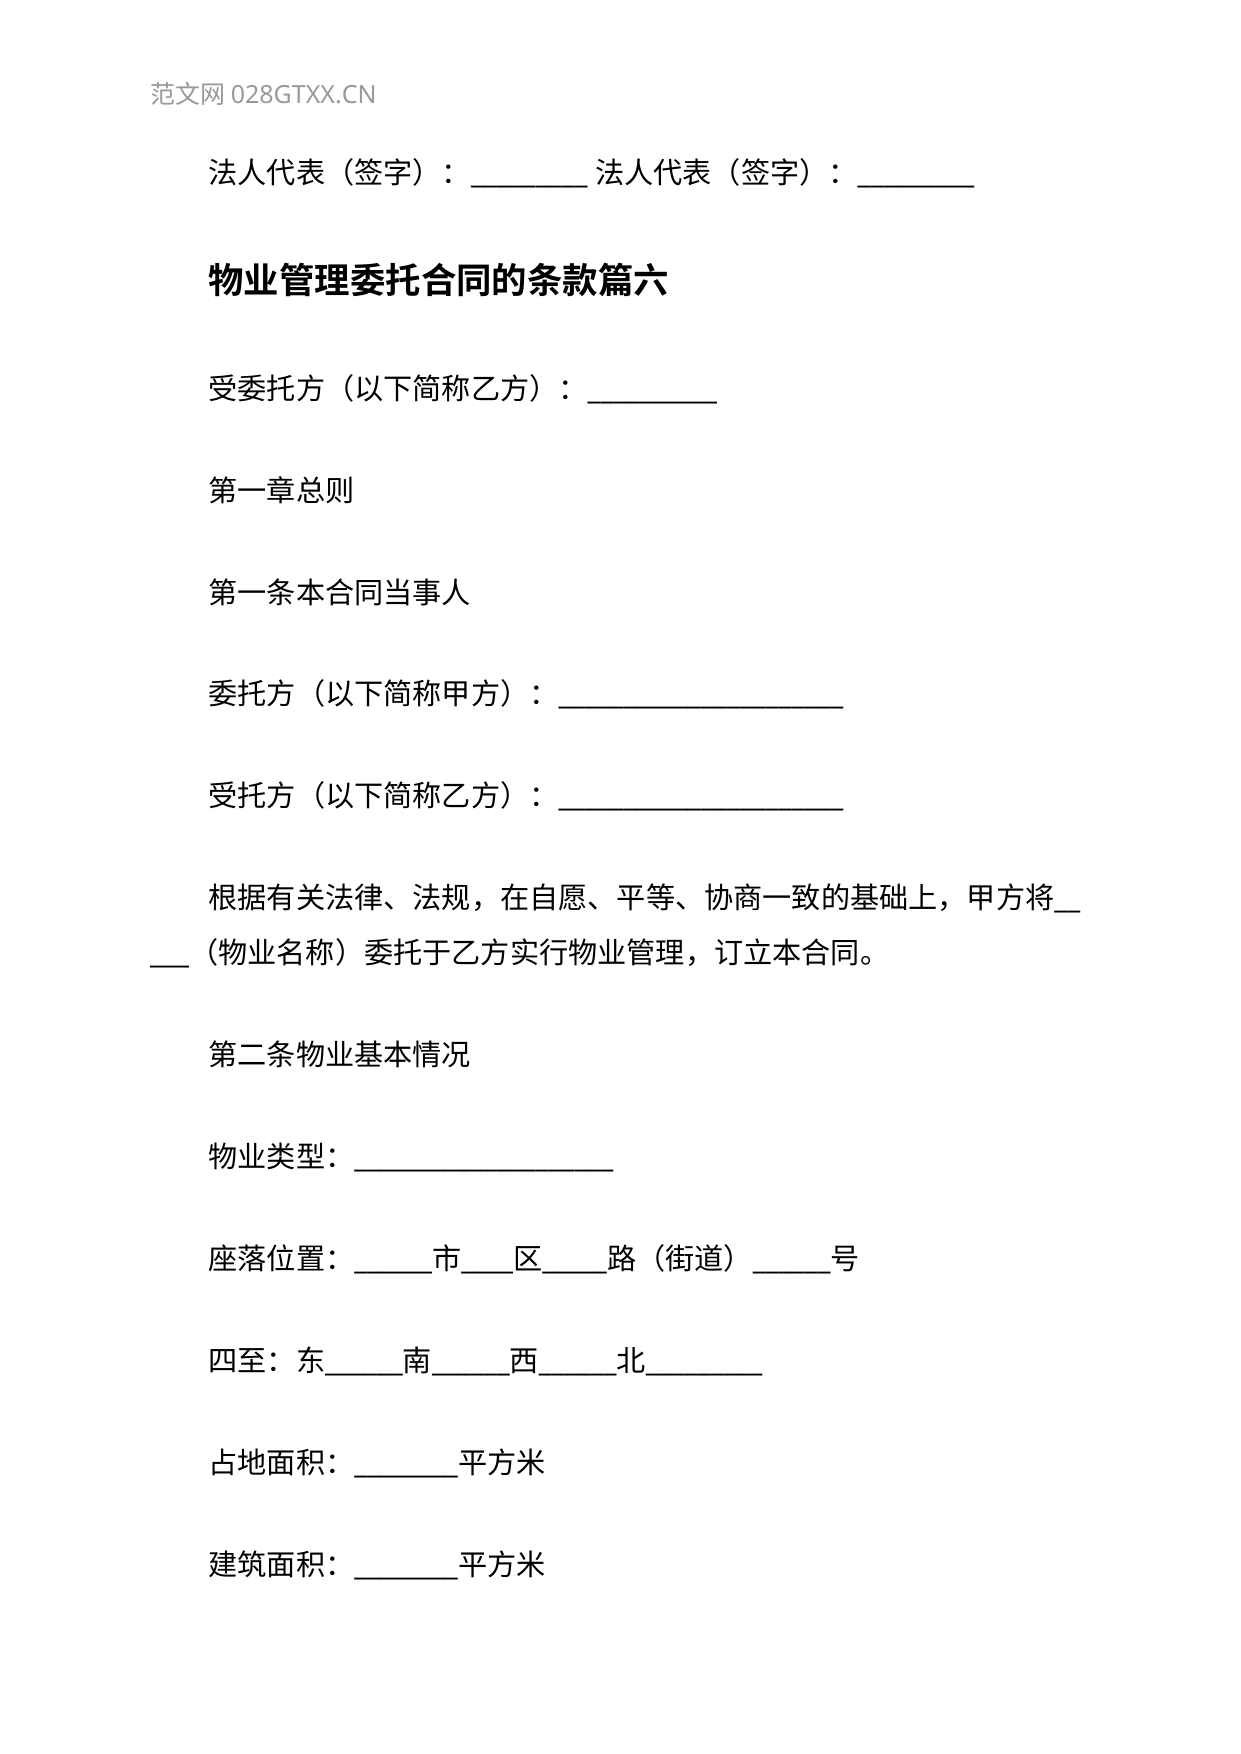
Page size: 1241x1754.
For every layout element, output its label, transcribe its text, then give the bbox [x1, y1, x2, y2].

text 座落位置：______市____区_____路（街道）______号 [150, 1236, 1090, 1278]
text 第一条本合同当事人 [150, 569, 1090, 611]
text 第二条物业基本情况 [150, 1032, 1090, 1074]
text 受委托方（以下简称乙方）：__________ [150, 365, 1090, 408]
text 建筑面积：________平方米 [150, 1542, 1090, 1584]
text 四至：东______南______西______北_________ [150, 1338, 1090, 1380]
text 物业类型：____________________ [150, 1134, 1090, 1176]
text 第一章总则 [150, 467, 1090, 510]
text 法人代表（签字）：_________ 法人代表（签字）：_________ [150, 150, 1090, 192]
text 受托方（以下简称乙方）：______________________ [150, 773, 1090, 815]
text 根据有关法律、法规，在自愿、平等、协商一致的基础上，甲方将_____（物业名称）委托于乙方实行物业管理，订立本合同。 [150, 875, 1090, 972]
text 委托方（以下简称甲方）：______________________ [150, 671, 1090, 713]
text 占地面积：________平方米 [150, 1439, 1090, 1482]
text 物业管理委托合同的条款篇六 [150, 252, 1090, 303]
